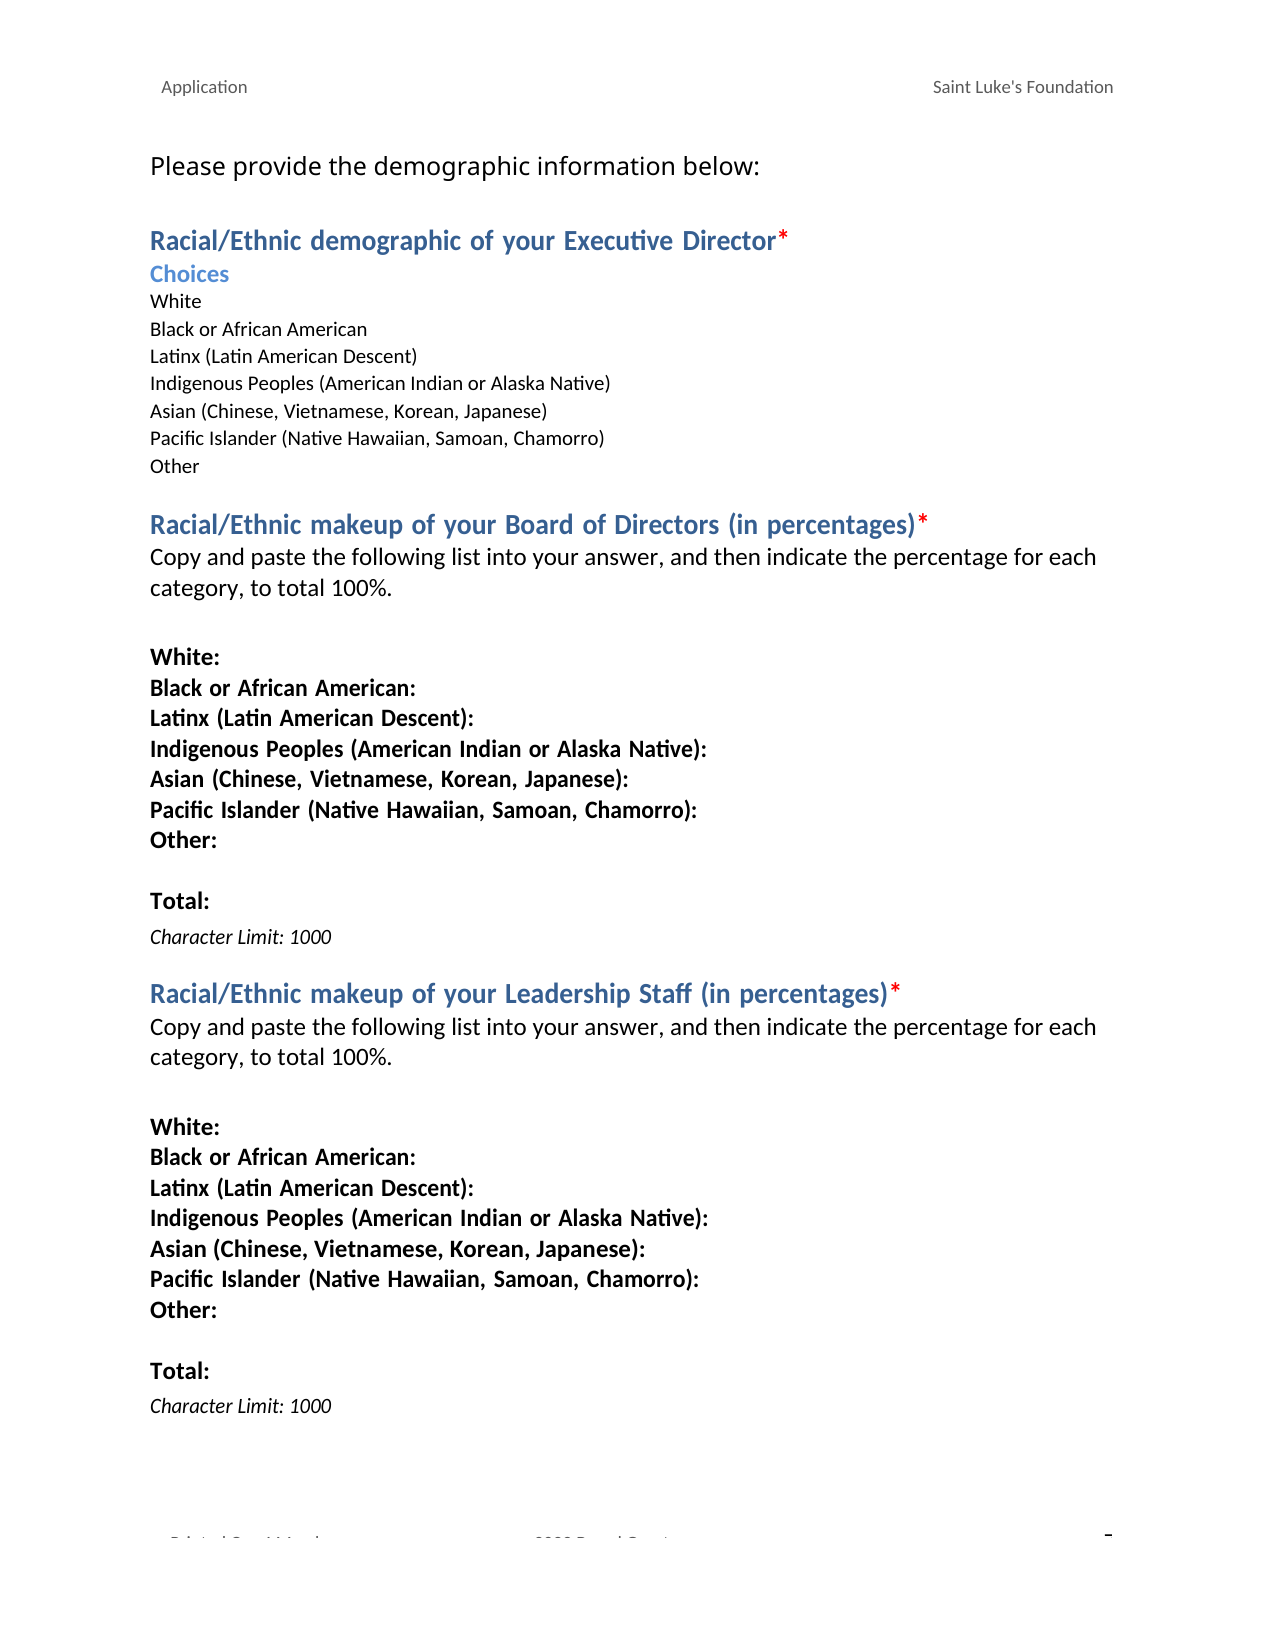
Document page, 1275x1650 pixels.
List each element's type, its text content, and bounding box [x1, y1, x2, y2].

text Indigenous Peoples (American Indian or Alaska Native) Asian (Chinese, Vietnamese, Korean, Japanese) [150, 371, 614, 423]
text Black or African American: [150, 672, 1139, 702]
subtitle Racial/Ethnic makeup of your Leadership Staff (in percentages)* [150, 975, 1139, 1011]
text Total: [150, 1355, 1139, 1385]
subtitle Asian (Chinese, Vietnamese, Korean, Japanese): [150, 763, 1139, 794]
text Copy and paste the following list into your answer, and then indicate the percentage for each category, to total 100%. [150, 1011, 1139, 1072]
text Character Limit: 1000 [150, 1393, 1139, 1419]
text Choices [150, 258, 1139, 288]
text White: [150, 1111, 1139, 1141]
text Pacific Islander (Native Hawaiian, Samoan, Chamorro) Other [150, 426, 613, 478]
subtitle Racial/Ethnic makeup of your Board of Directors (in percentages)* [150, 506, 1139, 541]
subtitle Other: [150, 824, 1139, 855]
subtitle Latinx (Latin American Descent): [150, 1172, 1139, 1202]
text Copy and paste the following list into your answer, and then indicate the percentage for each category, to total 100%. [150, 541, 1139, 602]
subtitle Racial/Ethnic demographic of your Executive Director* [150, 222, 1139, 258]
text White: [150, 641, 1139, 672]
text Total: [150, 886, 1139, 916]
text Pacific Islander (Native Hawaiian, Samoan, Chamorro): [150, 794, 1139, 824]
subtitle Pacific Islander (Native Hawaiian, Samoan, Chamorro): Other: [150, 1263, 763, 1324]
text White [150, 288, 1139, 314]
text Character Limit: 1000 [150, 923, 1139, 950]
subtitle Latinx (Latin American Descent): [150, 702, 1139, 733]
text Black or African American: [150, 1141, 1139, 1172]
text Black or African American Latinx (Latin American Descent) [150, 316, 418, 368]
text Please provide the demographic information below: [150, 148, 1139, 182]
text Indigenous Peoples (American Indian or Alaska Native): Asian (Chinese, Vietnamese, Korean, Japanese): [150, 1202, 763, 1263]
text Indigenous Peoples (American Indian or Alaska Native): [150, 733, 1139, 763]
